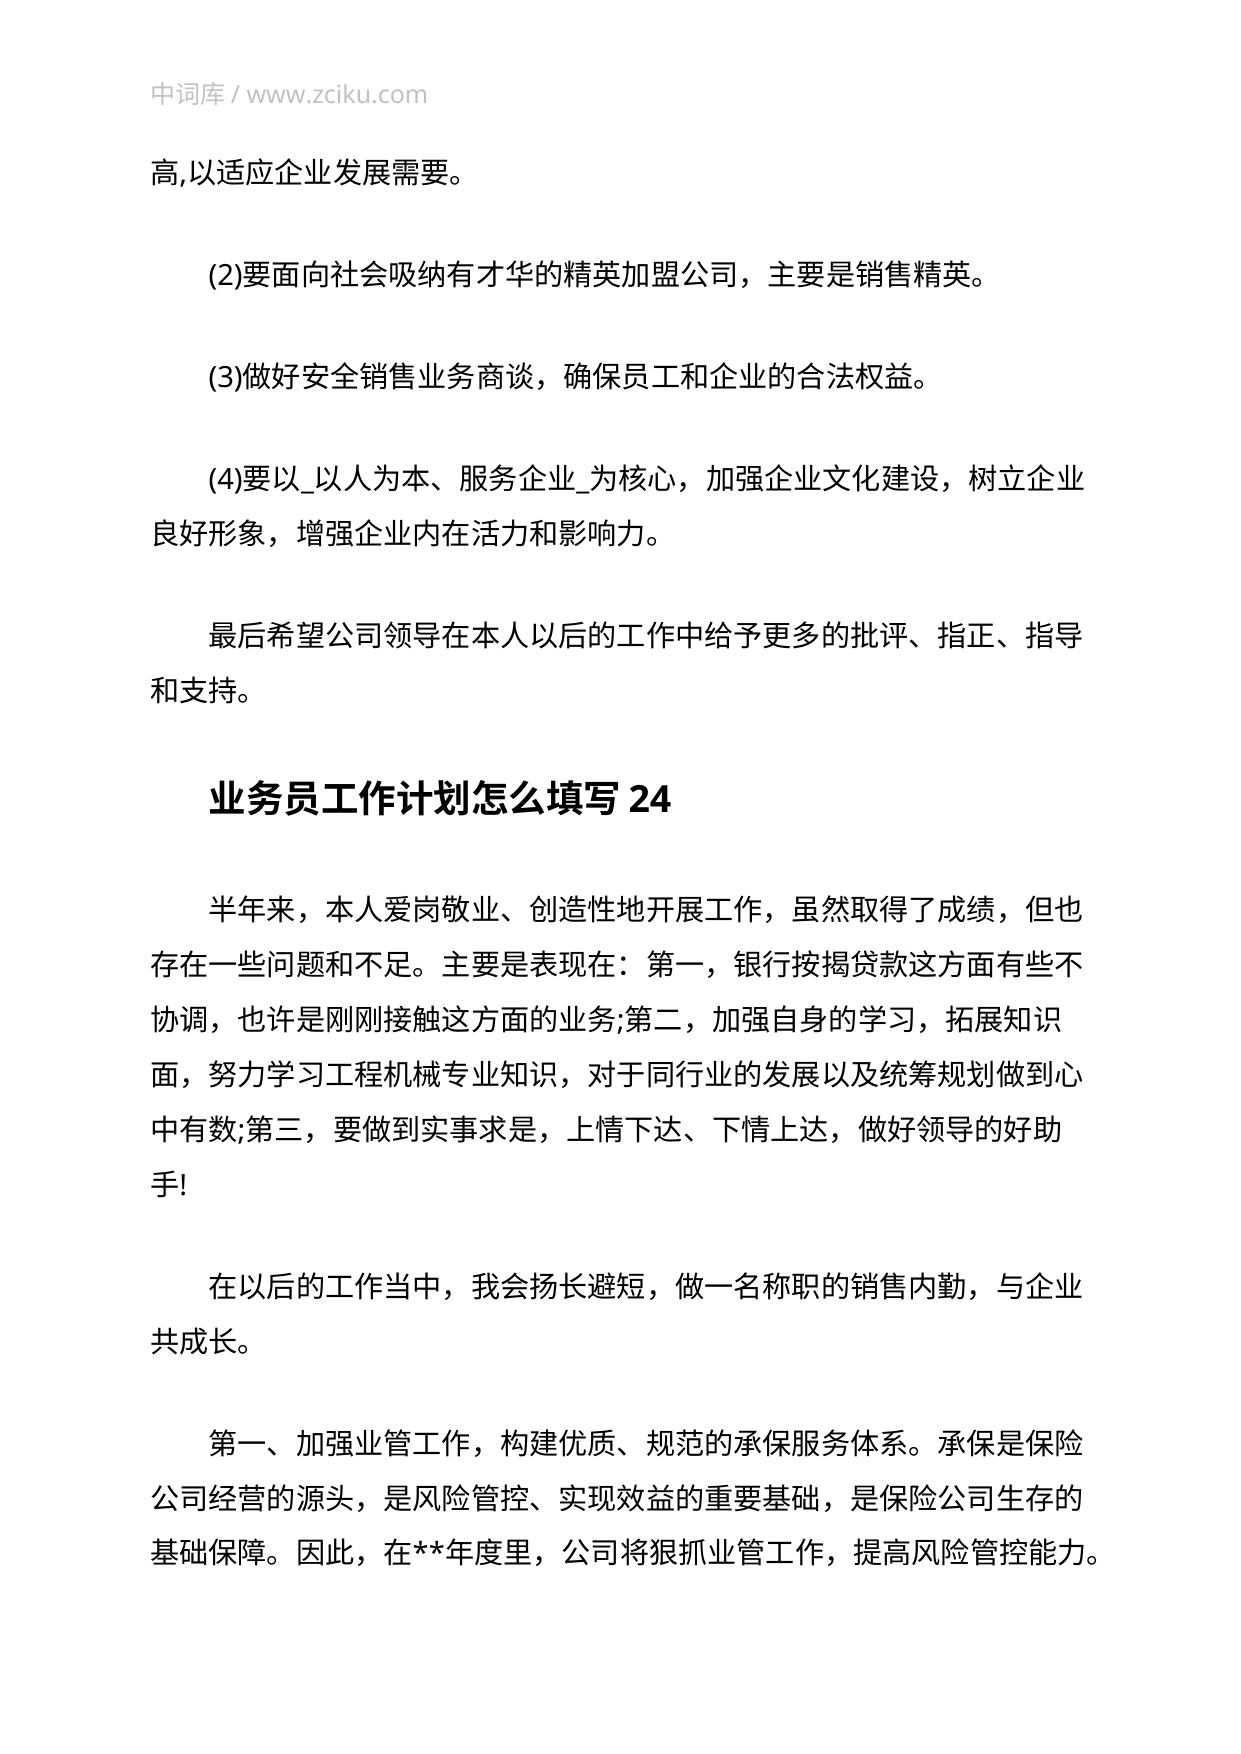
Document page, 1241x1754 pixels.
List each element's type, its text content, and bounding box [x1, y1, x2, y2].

text (3)做好安全销售业务商谈，确保员工和企业的合法权益。 [150, 354, 1090, 396]
text (2)要面向社会吸纳有才华的精英加盟公司，主要是销售精英。 [150, 252, 1090, 294]
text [150, 150, 1090, 192]
text (4)要以_以人为本、服务企业_为核心，加强企业文化建设，树立企业良好形象，增强企业内在活力和影响力。 [150, 456, 1090, 553]
text 第一、加强业管工作，构建优质、规范的承保服务体系。承保是保险公司经营的源头，是风险管控、实现效益的重要基础，是保险公司生存的基础保障。因此，在**年度里，公司将狠抓业管工作，提高风险管控能力。 [150, 1420, 1090, 1572]
text 业务员工作计划怎么填写24 [150, 769, 1090, 824]
text 最后希望公司领导在本人以后的工作中给予更多的批评、指正、指导和支持。 [150, 613, 1090, 710]
text 半年来，本人爱岗敬业、创造性地开展工作，虽然取得了成绩，但也存在一些问题和不足。主要是表现在：第一，银行按揭贷款这方面有些不协调，也许是刚刚接触这方面的业务;第二，加强自身的学习，拓展知识面，努力学习工程机械专业知识，对于同行业的发展以及统筹规划做到心中有数;第三，要做到实事求是，上情下达、下情上达，做好领导的好助手! [150, 887, 1090, 1204]
text 在以后的工作当中，我会扬长避短，做一名称职的销售内勤，与企业共成长。 [150, 1264, 1090, 1361]
